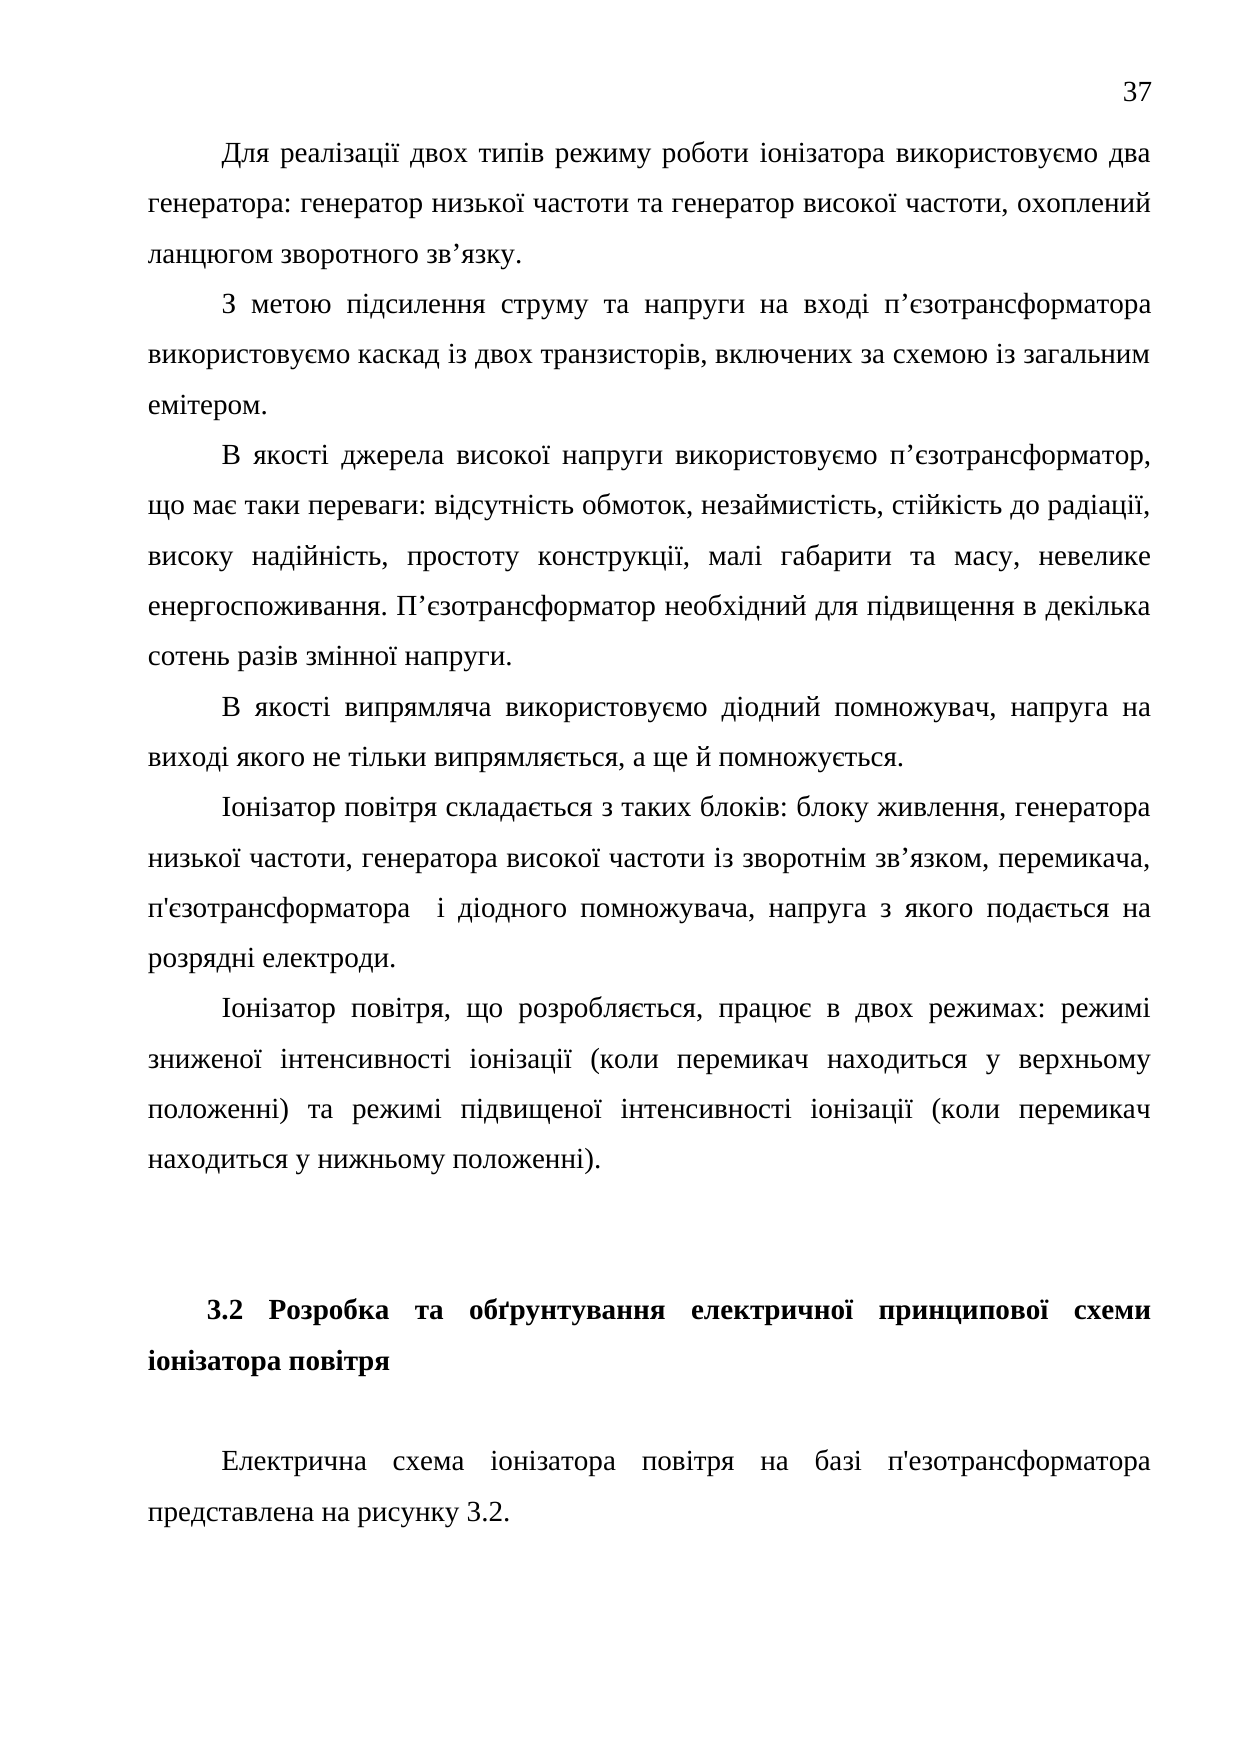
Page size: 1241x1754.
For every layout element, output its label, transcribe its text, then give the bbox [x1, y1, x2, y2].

text 3.2 Розробка та обґрунтування електричної принципової схеми іонізатора повітря [148, 1292, 1152, 1376]
text Іонізатор повітря складається з таких блоків: блоку живлення, генератора низької частоти, генератора високої частоти із зворотнім зв’язком, перемикача, п'єзотрансформатора і діодного помножувача, напруга з якого подається на розрядні електроди. [148, 789, 1152, 974]
text В якості випрямляча використовуємо діодний помножувач, напруга на виході якого не тільки випрямляється, а ще й помножується. [148, 689, 1152, 773]
text Електрична схема іонізатора повітря на базі п'езотрансформатора представлена на рисунку 3.2. [148, 1443, 1152, 1527]
text В якості джерела високої напруги використовуємо п’єзотрансформатор, що має таки переваги: відсутність обмоток, незаймистість, стійкість до радіації, високу надійність, простоту конструкції, малі габарити та масу, невелике енергоспоживання. П’єзотрансформатор необхідний для підвищення в декілька сотень разів змінної напруги. [148, 437, 1152, 672]
text Для реалізації двох типів режиму роботи іонізатора використовуємо два генератора: генератор низької частоти та генератор високої частоти, охоплений ланцюгом зворотного зв’язку. [148, 135, 1152, 269]
text З метою підсилення струму та напруги на вході п’єзотрансформатора використовуємо каскад із двох транзисторів, включених за схемою із загальним емітером. [148, 286, 1152, 420]
text Іонізатор повітря, що розробляється, працює в двох режимах: режимі зниженої інтенсивності іонізації (коли перемикач находиться у верхньому положенні) та режимі підвищеної інтенсивності іонізації (коли перемикач находиться у нижньому положенні). [148, 991, 1152, 1175]
